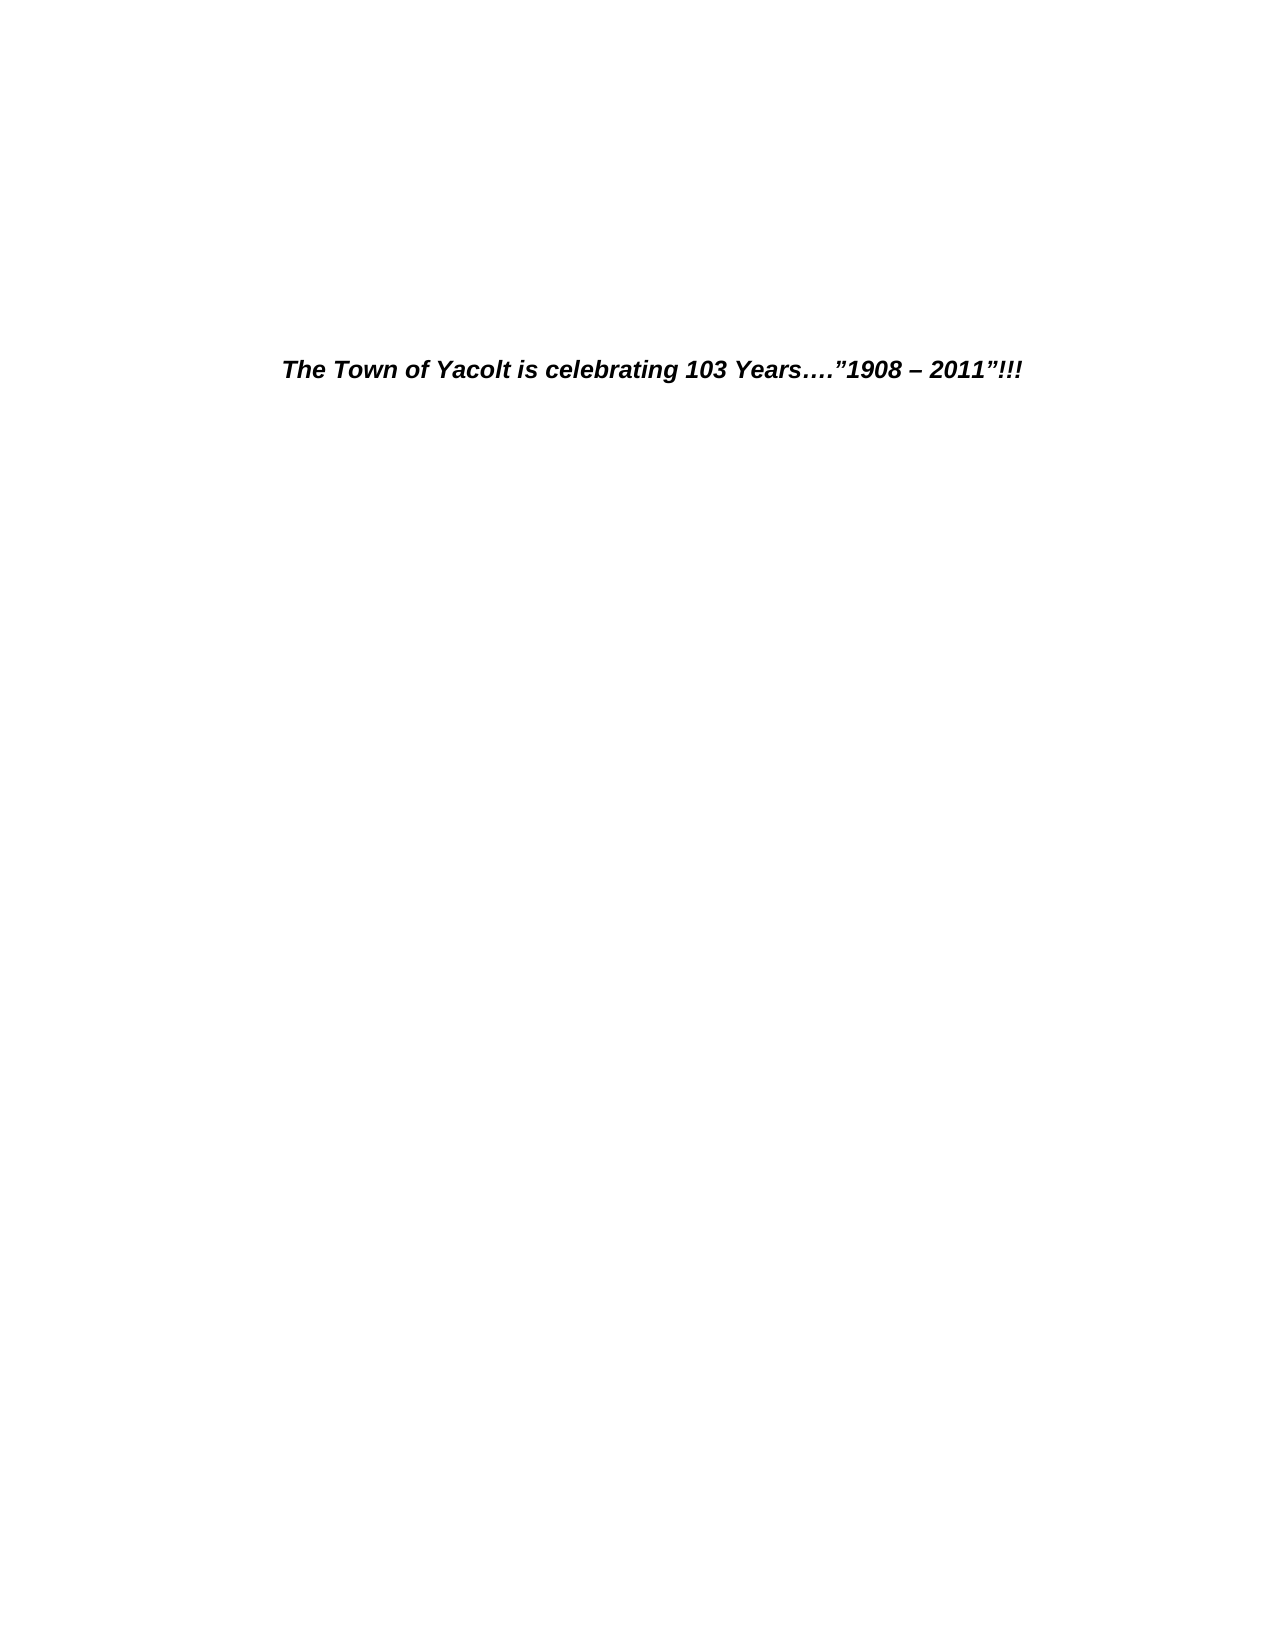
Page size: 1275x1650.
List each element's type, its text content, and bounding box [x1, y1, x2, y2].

text The Town of Yacolt is celebrating 103 Years….”1908 – 2011”!!! [105, 355, 1200, 384]
